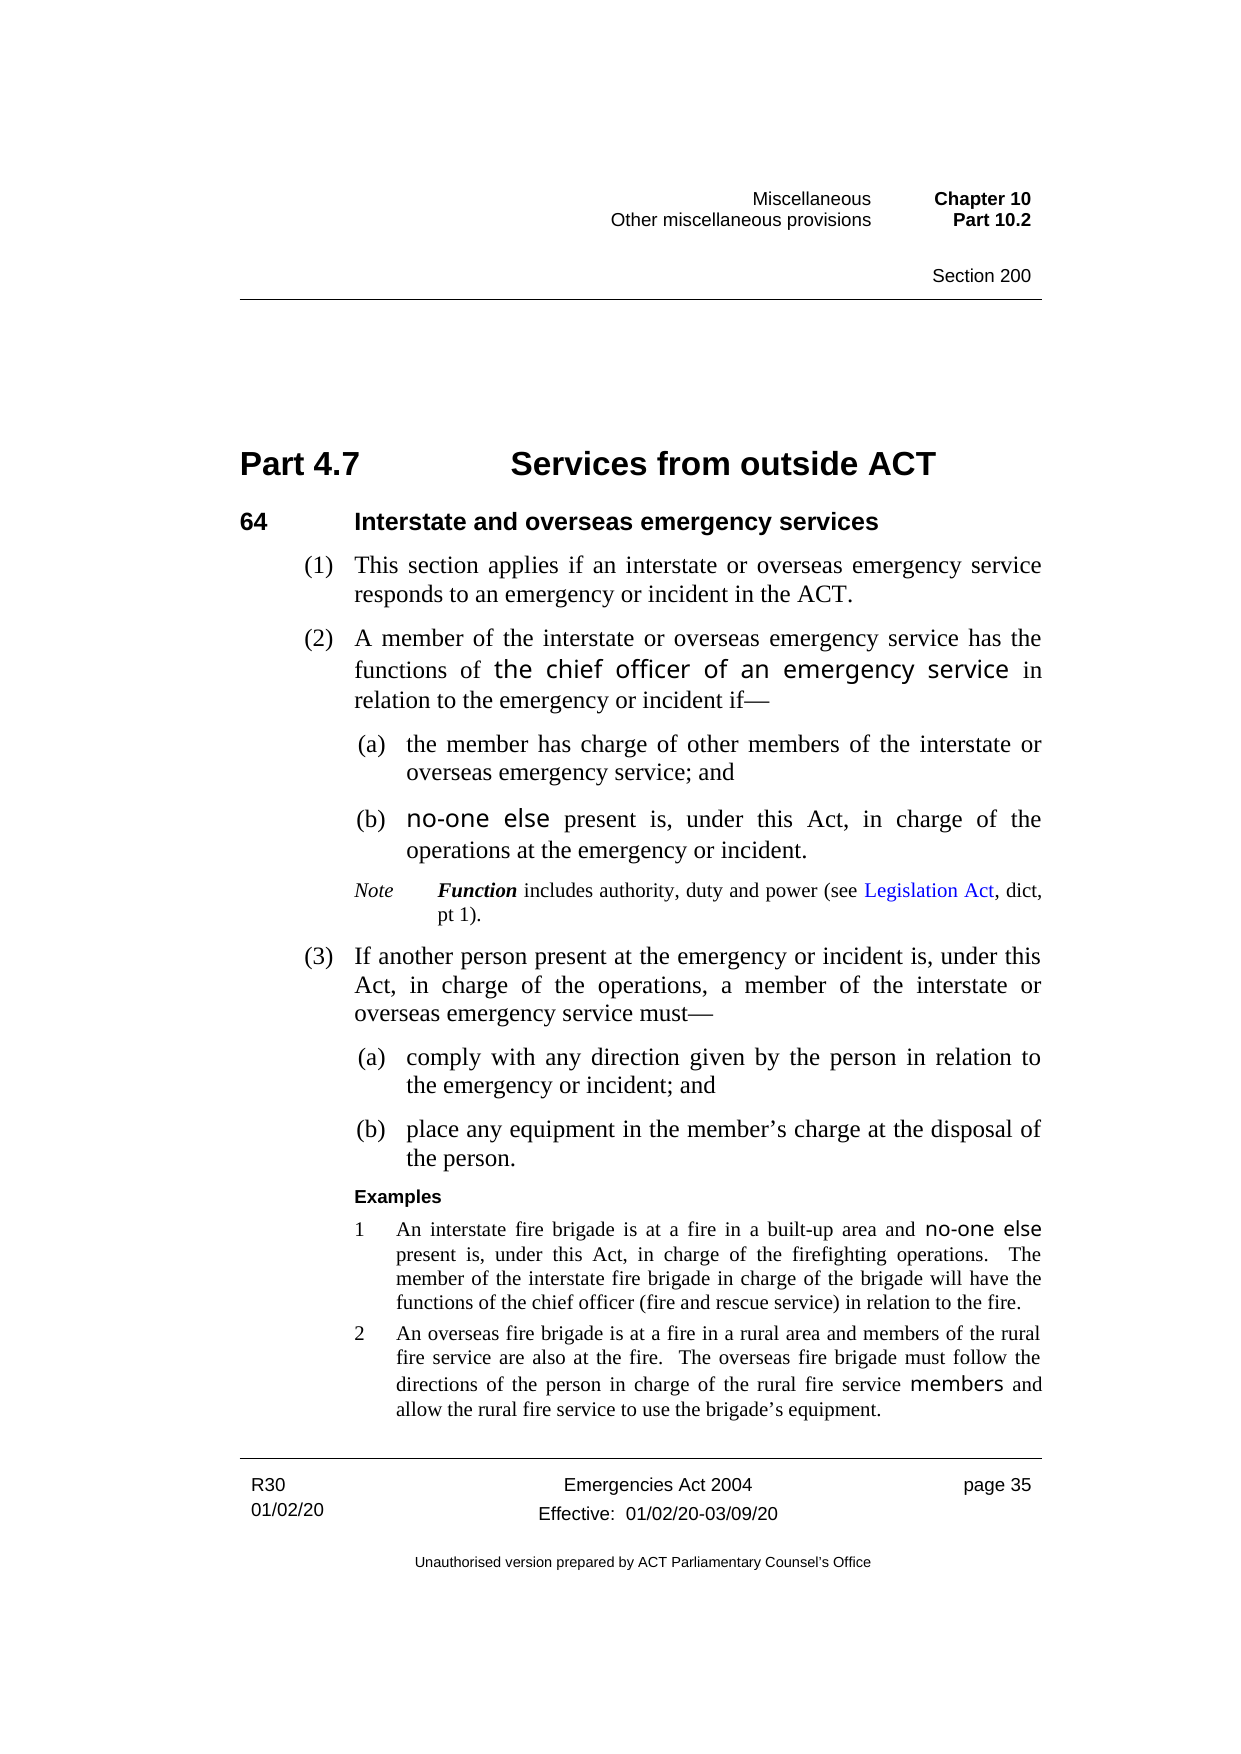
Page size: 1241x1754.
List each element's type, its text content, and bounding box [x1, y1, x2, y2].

text (3) If another person present at the emergency or incident is, under this Act, in charge of the operations, a member of the interstate or overseas emergency service must— [239, 941, 1042, 1027]
text Note Function includes authority, duty and power (see Legislation Act, dict, pt 1). [354, 878, 1042, 926]
text (2) A member of the interstate or overseas emergency service has the functions of the chief officer of an emergency service in relation to the emergency or incident if— [239, 623, 1042, 714]
text (b) no-one else present is, under this Act, in charge of the operations at the emergency or incident. [239, 801, 1042, 864]
text 1 An interstate fire brigade is at a fire in a built-up area and no-one else present is, under this Act, in charge of the firefighting operations. The member of the interstate fire brigade in charge of the brigade will have the functions of the chief officer (fire and rescue service) in relation to the fire. [354, 1214, 1042, 1314]
text (b) place any equipment in the member’s charge at the disposal of the person. [239, 1114, 1042, 1171]
text (a) the member has charge of other members of the interstate or overseas emergency service; and [239, 729, 1042, 786]
text Part 4.7 Services from outside ACT [239, 444, 1042, 482]
text 2 An overseas fire brigade is at a fire in a rural area and members of the rural fire service are also at the fire. The overseas fire brigade must follow the directions of the person in charge of the rural fire service members and allow the rural fire service to use the brigade’s equipment. [354, 1321, 1042, 1421]
text (a) comply with any direction given by the person in relation to the emergency or incident; and [239, 1042, 1042, 1099]
text Examples [354, 1186, 1042, 1207]
text (1) This section applies if an interstate or overseas emergency service responds to an emergency or incident in the ACT. [239, 551, 1042, 608]
text 64 Interstate and overseas emergency services [239, 507, 1042, 536]
